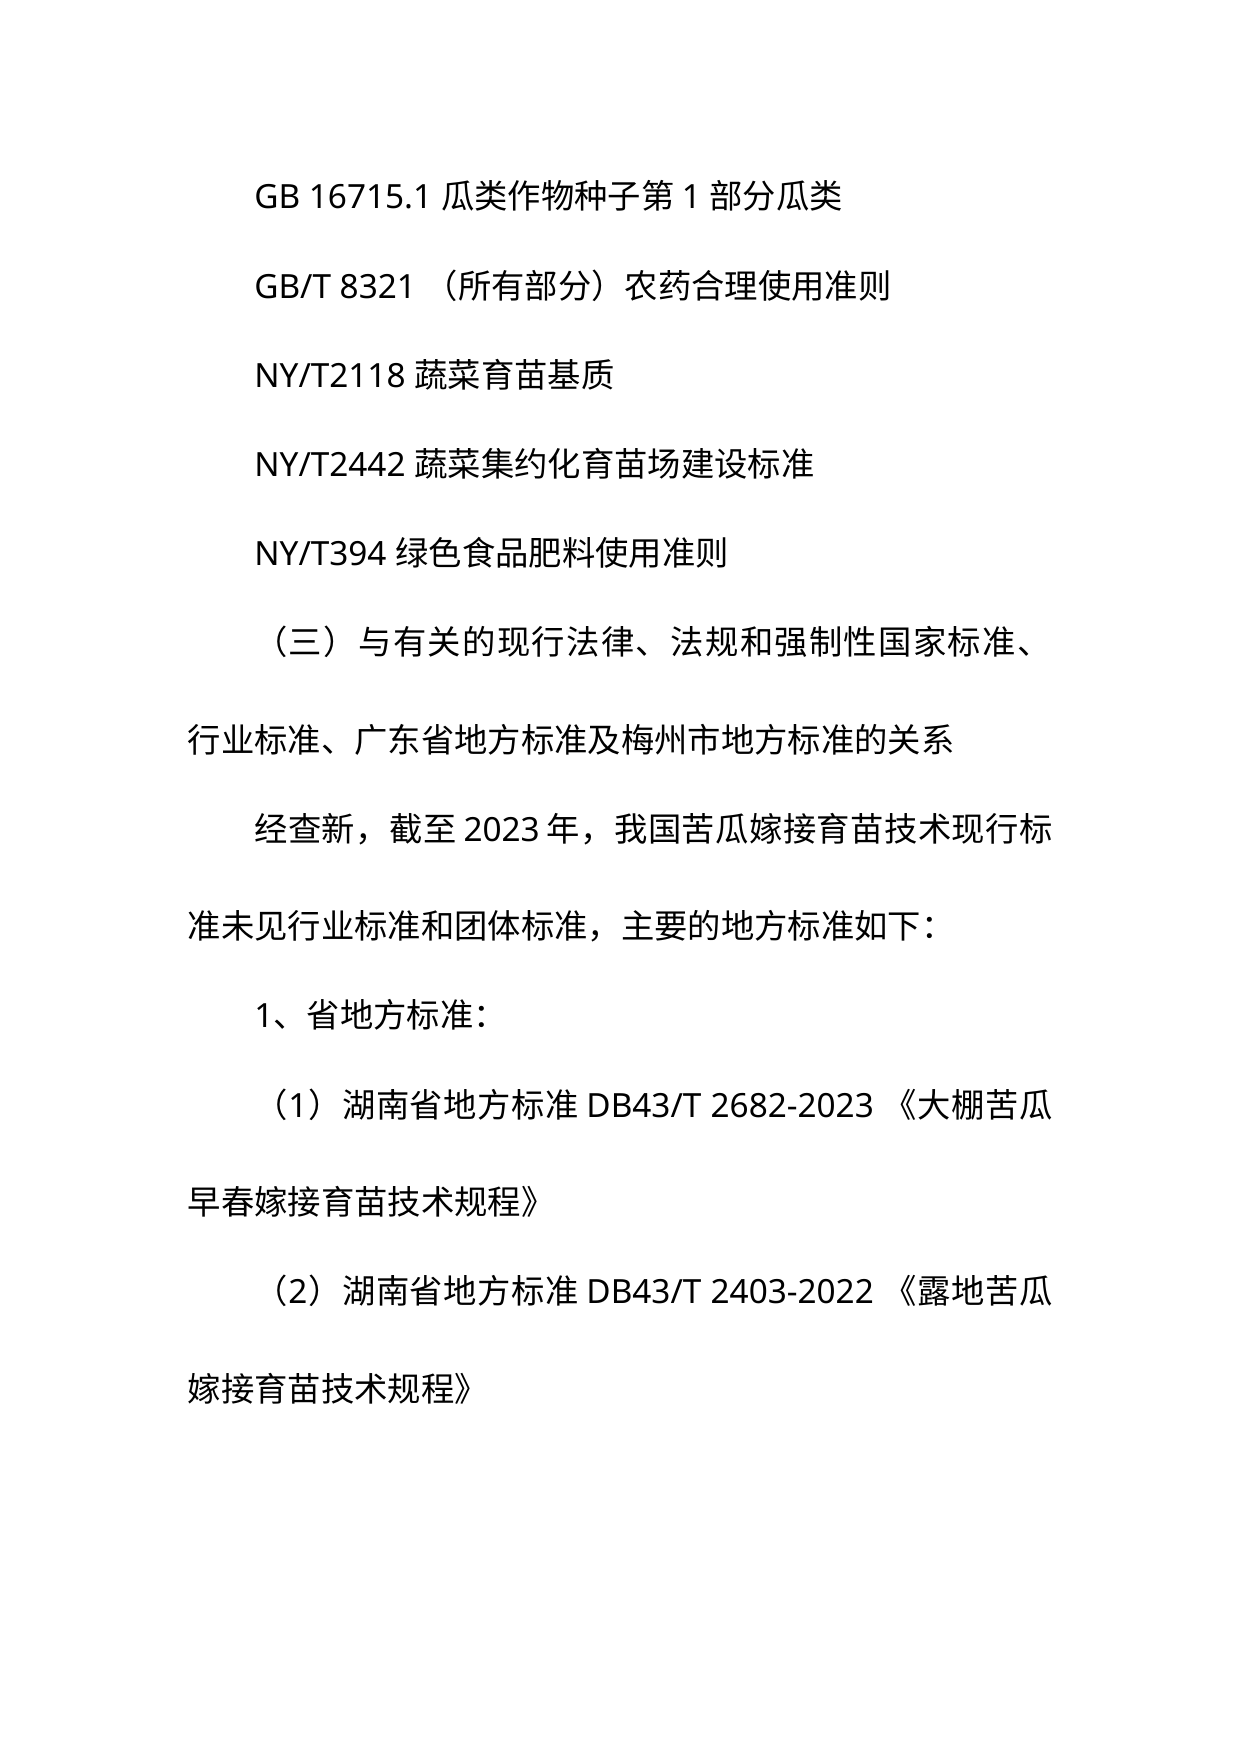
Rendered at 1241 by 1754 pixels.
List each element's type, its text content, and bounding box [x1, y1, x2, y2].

text NY/T394 绿色食品肥料使用准则 [187, 519, 1053, 584]
text NY/T2118 蔬菜育苗基质 [187, 340, 1053, 405]
text （2）湖南省地方标准DB43/T 2403-2022 《露地苦瓜嫁接育苗技术规程》 [187, 1257, 1053, 1419]
text （1）湖南省地方标准DB43/T 2682-2023 《大棚苦瓜早春嫁接育苗技术规程》 [187, 1070, 1053, 1233]
text GB/T 8321 （所有部分）农药合理使用准则 [187, 251, 1053, 316]
text （三）与有关的现行法律、法规和强制性国家标准、行业标准、广东省地方标准及梅州市地方标准的关系 [187, 608, 1053, 770]
text 1、省地方标准： [187, 981, 1053, 1046]
text NY/T2442 蔬菜集约化育苗场建设标准 [187, 429, 1053, 494]
text GB 16715.1 瓜类作物种子第 1 部分瓜类 [187, 162, 1053, 227]
text 经查新，截至2023年，我国苦瓜嫁接育苗技术现行标准未见行业标准和团体标准，主要的地方标准如下： [187, 794, 1053, 957]
